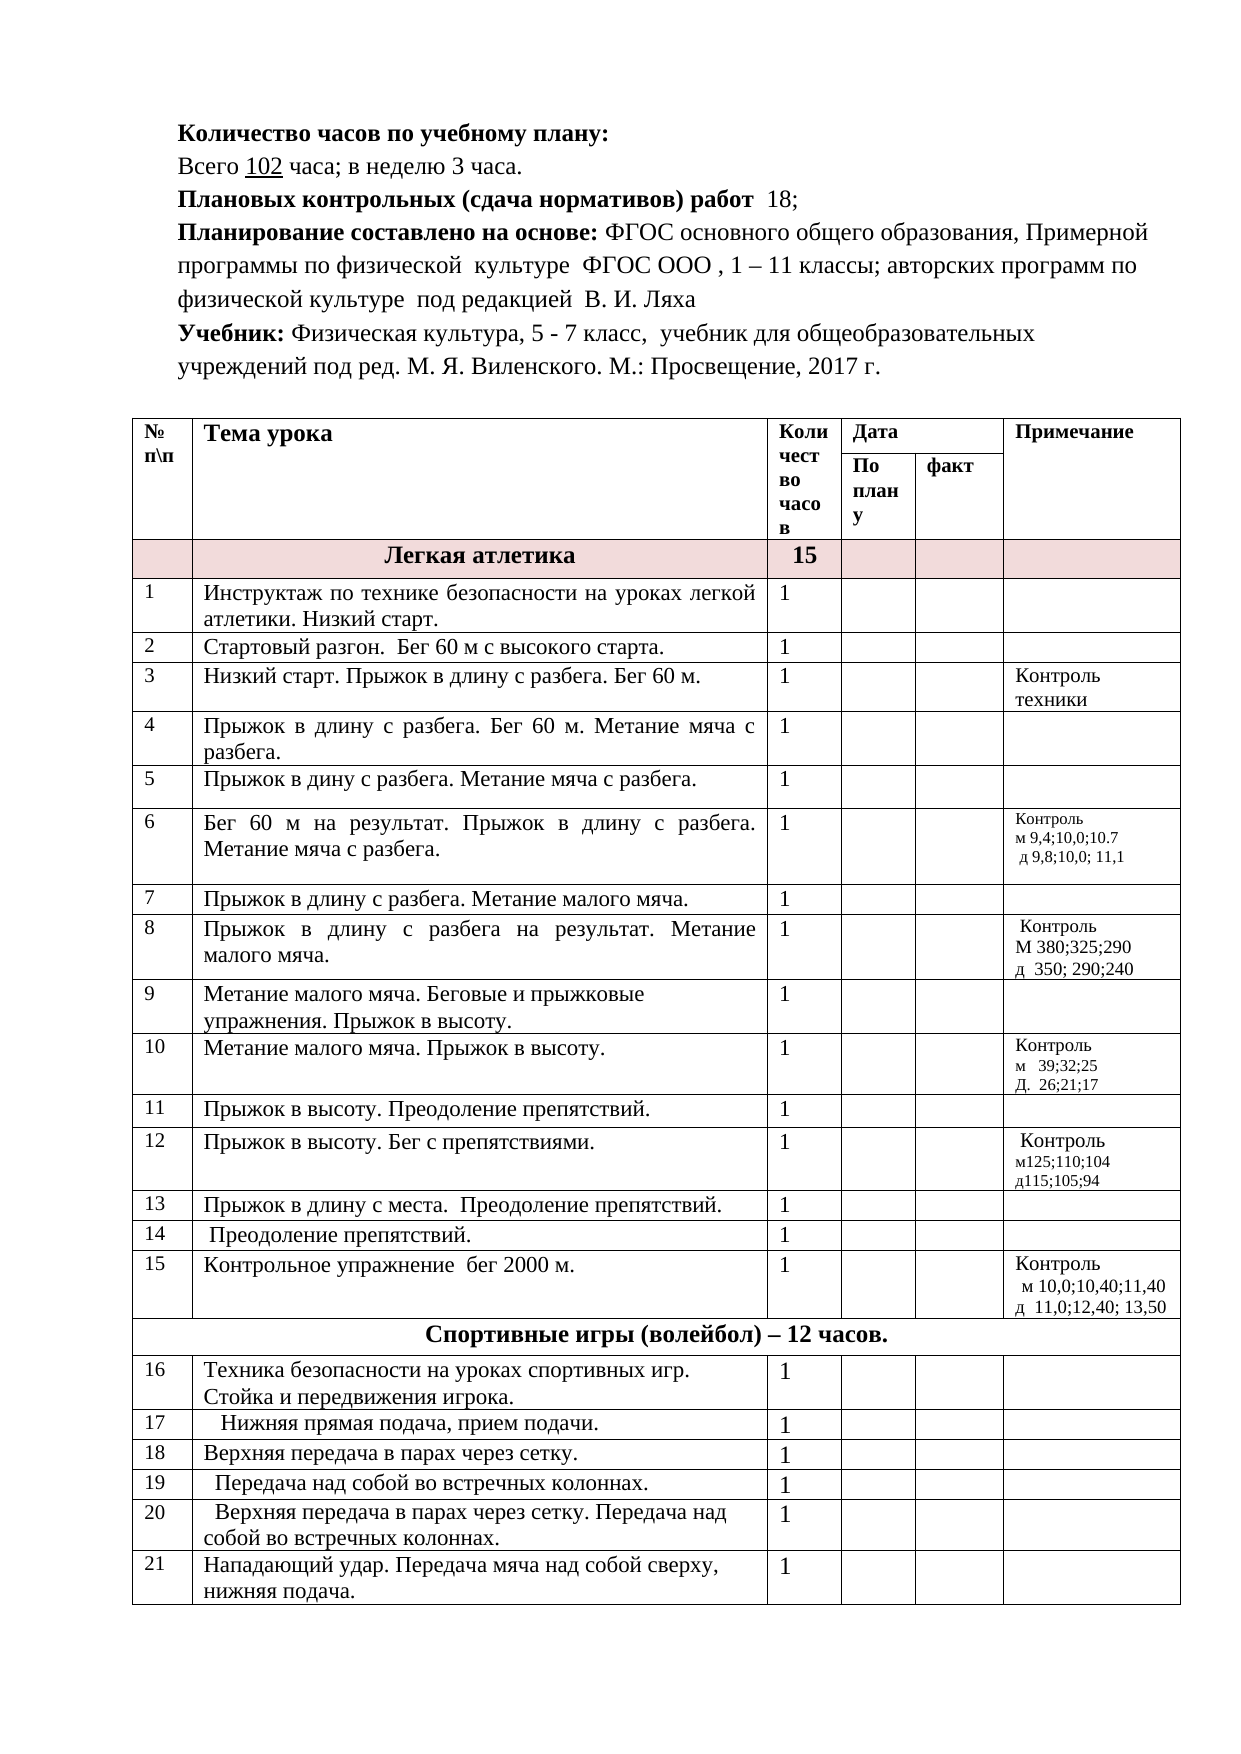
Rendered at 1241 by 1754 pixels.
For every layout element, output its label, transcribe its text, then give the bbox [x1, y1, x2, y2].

table_cell 16 [133, 1356, 192, 1409]
table_cell [842, 1128, 915, 1190]
table_cell [842, 885, 915, 914]
table_cell [916, 1128, 1003, 1190]
table_cell Метание малого мяча. Прыжок в высоту. [193, 1034, 767, 1094]
table_cell [842, 540, 915, 578]
table_cell 17 [133, 1410, 192, 1439]
table_cell Прыжок в высоту. Бег с препятствиями. [193, 1128, 767, 1190]
table_cell 10 [133, 1034, 192, 1094]
table_cell 5 [133, 766, 192, 808]
table_cell 1 [768, 1410, 841, 1439]
table_cell [1004, 579, 1180, 632]
table_cell [1004, 1551, 1180, 1604]
table_cell Низкий старт. Прыжок в длину с разбега. Бег 60 м. [193, 663, 767, 711]
table_cell [1004, 766, 1180, 808]
table_cell 1 [768, 1221, 841, 1250]
table_cell 1 [768, 1251, 841, 1318]
table_cell [842, 1356, 915, 1409]
table_cell 1 [768, 663, 841, 711]
table_cell Контроль м 9,4;10,0;10.7 д 9,8;10,0; 11,1 [1004, 809, 1180, 884]
table_header № п\п [133, 419, 192, 539]
table_cell [1004, 1440, 1180, 1469]
table_cell 1 [768, 1551, 841, 1604]
table_cell [842, 1551, 915, 1604]
table_cell 19 [133, 1470, 192, 1498]
table_cell [916, 915, 1003, 979]
table_cell 12 [133, 1128, 192, 1190]
table_cell 14 [133, 1221, 192, 1250]
table_cell [842, 1500, 915, 1550]
table_cell [842, 712, 915, 764]
table_cell Контроль техники [1004, 663, 1180, 711]
table_header Тема урока [193, 419, 767, 539]
table_cell Стартовый разгон. Бег 60 м с высокого старта. [193, 633, 767, 662]
text Планирование составлено на основе: ФГОС основного общего образования, Примерной программы по физической культуре ФГОС ООО , 1 – 11 классы; авторских программ по физической культуре под редакцией В. И. Ляха [177, 217, 1152, 314]
table_cell [842, 766, 915, 808]
table_cell [916, 766, 1003, 808]
table_cell По плану [842, 454, 915, 539]
table_cell 15 [133, 1251, 192, 1318]
table_cell 1 [768, 1128, 841, 1190]
table_cell [916, 1470, 1003, 1498]
table_cell [916, 712, 1003, 764]
table_header Примечание [1004, 419, 1180, 539]
table_cell [1004, 712, 1180, 764]
table_cell [1004, 1500, 1180, 1550]
table_cell [842, 1034, 915, 1094]
table_cell [842, 1095, 915, 1127]
table_cell Метание малого мяча. Беговые и прыжковые упражнения. Прыжок в высоту. [193, 980, 767, 1033]
table_cell [916, 633, 1003, 662]
table_cell [916, 1500, 1003, 1550]
table_cell Верхняя передача в парах через сетку. Передача над собой во встречных колоннах. [193, 1500, 767, 1550]
table_cell [842, 915, 915, 979]
table_cell Прыжок в длину с разбега. Метание малого мяча. [193, 885, 767, 914]
table_cell [842, 663, 915, 711]
table_cell [842, 1251, 915, 1318]
table_cell [916, 809, 1003, 884]
table_cell 1 [768, 885, 841, 914]
table_cell [916, 1095, 1003, 1127]
table_cell 9 [133, 980, 192, 1033]
table_cell 1 [768, 980, 841, 1033]
table_cell Контрольное упражнение бег 2000 м. [193, 1251, 767, 1318]
table_cell [916, 1251, 1003, 1318]
table_cell 2 [133, 633, 192, 662]
table_cell [916, 1034, 1003, 1094]
table_cell 15 [768, 540, 841, 578]
table_cell Прыжок в длину с места. Преодоление препятствий. [193, 1191, 767, 1220]
table_cell 3 [133, 663, 192, 711]
table_cell 21 [133, 1551, 192, 1604]
table_cell [916, 540, 1003, 578]
table_cell [916, 1356, 1003, 1409]
table_cell факт [916, 454, 1003, 539]
table_cell Спортивные игры (волейбол) – 12 часов. [133, 1319, 1180, 1355]
table_cell 1 [768, 633, 841, 662]
table_cell 6 [133, 809, 192, 884]
table_cell [1004, 540, 1180, 578]
table_cell Прыжок в длину с разбега. Бег 60 м. Метание мяча с разбега. [193, 712, 767, 764]
table_cell [842, 980, 915, 1033]
table_cell 1 [768, 712, 841, 764]
table_cell [916, 663, 1003, 711]
table_cell Нападающий удар. Передача мяча над собой сверху, нижняя подача. [193, 1551, 767, 1604]
table_cell [1004, 1095, 1180, 1127]
table_cell Верхняя передача в парах через сетку. [193, 1440, 767, 1469]
table_cell 1 [768, 1191, 841, 1220]
table_cell Прыжок в длину с разбега на результат. Метание малого мяча. [193, 915, 767, 979]
table_cell Нижняя прямая подача, прием подачи. [193, 1410, 767, 1439]
table_cell 13 [133, 1191, 192, 1220]
table_cell 1 [768, 1034, 841, 1094]
table_cell [916, 1191, 1003, 1220]
table_cell 8 [133, 915, 192, 979]
table_cell Контроль м 39;32;25 Д. 26;21;17 [1004, 1034, 1180, 1094]
table_cell [916, 1410, 1003, 1439]
table_cell [1004, 1191, 1180, 1220]
table_cell [133, 540, 192, 578]
table_cell Преодоление препятствий. [193, 1221, 767, 1250]
table_cell 7 [133, 885, 192, 914]
table_cell 1 [133, 579, 192, 632]
table_cell [842, 633, 915, 662]
text Всего 102 часа; в неделю 3 часа. [177, 151, 1152, 180]
table_cell [1004, 1410, 1180, 1439]
table_cell Контроль м 10,0;10,40;11,40 д 11,0;12,40; 13,50 [1004, 1251, 1180, 1318]
table_cell 1 [768, 809, 841, 884]
table_cell 1 [768, 1500, 841, 1550]
table_cell 4 [133, 712, 192, 764]
table_cell Контроль м125;110;104 д115;105;94 [1004, 1128, 1180, 1190]
table_cell Бег 60 м на результат. Прыжок в длину с разбега. Метание мяча с разбега. [193, 809, 767, 884]
table_cell [916, 1221, 1003, 1250]
table_cell 1 [768, 1440, 841, 1469]
table_cell Прыжок в высоту. Преодоление препятствий. [193, 1095, 767, 1127]
table_cell [1004, 885, 1180, 914]
table_header Количество часов [768, 419, 841, 539]
table_cell [842, 809, 915, 884]
table_cell 1 [768, 915, 841, 979]
table_cell 1 [768, 1095, 841, 1127]
table_cell [1004, 1470, 1180, 1498]
table_cell [842, 1440, 915, 1469]
text Количество часов по учебному плану: [177, 118, 1152, 147]
table_cell Прыжок в дину с разбега. Метание мяча с разбега. [193, 766, 767, 808]
table_cell [916, 1551, 1003, 1604]
table_cell [842, 1221, 915, 1250]
table_cell 1 [768, 1356, 841, 1409]
table_cell [916, 1440, 1003, 1469]
table_cell 11 [133, 1095, 192, 1127]
table_cell [842, 1191, 915, 1220]
table_cell Инструктаж по технике безопасности на уроках легкой атлетики. Низкий старт. [193, 579, 767, 632]
table_cell [1004, 1221, 1180, 1250]
table_cell [916, 885, 1003, 914]
table_cell Контроль М 380;325;290 д 350; 290;240 [1004, 915, 1180, 979]
table_header Дата [842, 419, 1003, 452]
table_cell 20 [133, 1500, 192, 1550]
table_cell [916, 980, 1003, 1033]
table_cell 1 [768, 1470, 841, 1498]
table_cell [842, 1470, 915, 1498]
text Учебник: Физическая культура, 5 - 7 класс, учебник для общеобразовательных учреждений под ред. М. Я. Виленского. М.: Просвещение, 2017 г. [177, 318, 1152, 380]
table_cell 1 [768, 766, 841, 808]
table_cell [1004, 980, 1180, 1033]
table_cell [842, 1410, 915, 1439]
table_cell Техника безопасности на уроках спортивных игр. Стойка и передвижения игрока. [193, 1356, 767, 1409]
text Плановых контрольных (сдача нормативов) работ 18; [177, 184, 1152, 213]
table_cell 1 [768, 579, 841, 632]
table_cell [1004, 1356, 1180, 1409]
table_cell Легкая атлетика [193, 540, 767, 578]
table_cell [916, 579, 1003, 632]
table_cell [842, 579, 915, 632]
table_cell [1004, 633, 1180, 662]
table_cell 18 [133, 1440, 192, 1469]
table_cell Передача над собой во встречных колоннах. [193, 1470, 767, 1498]
